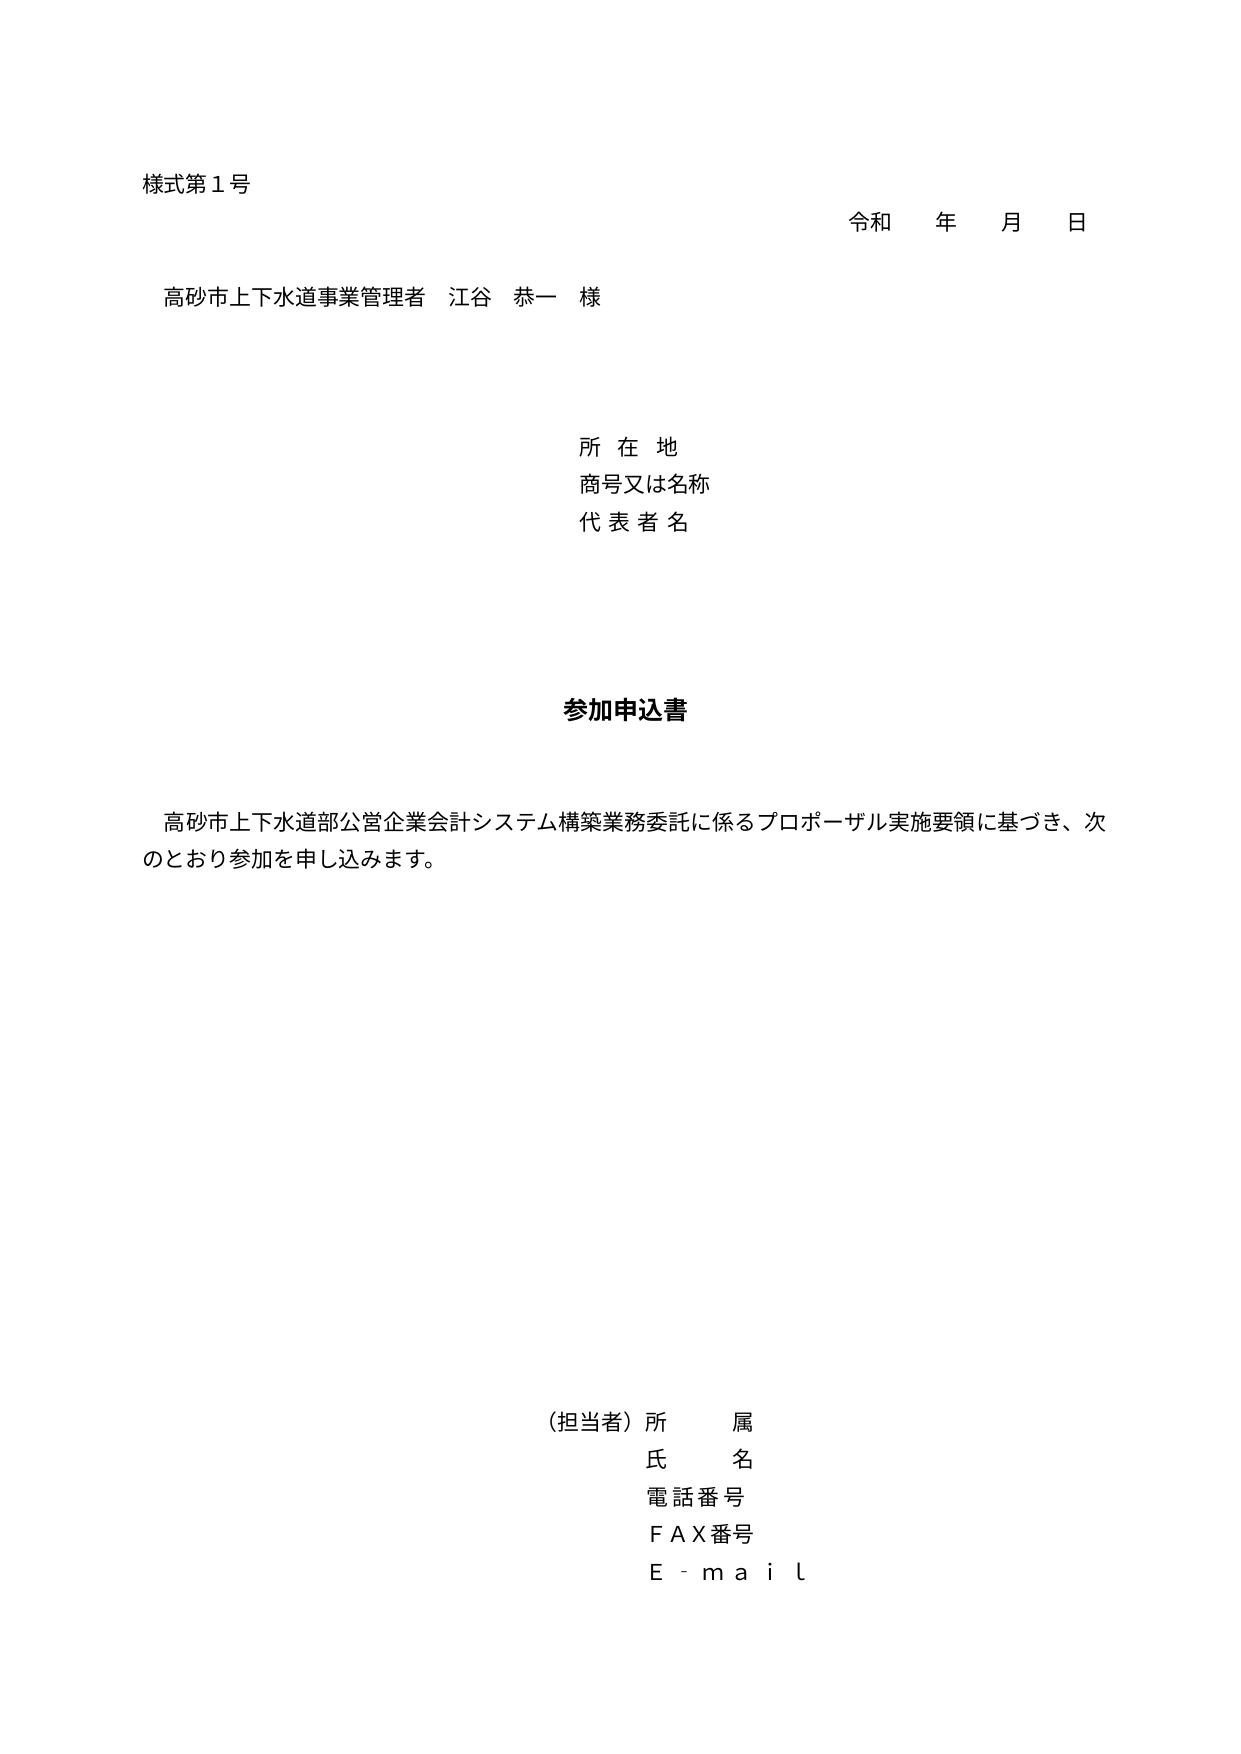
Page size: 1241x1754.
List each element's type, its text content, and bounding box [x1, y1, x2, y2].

text 高砂市上下水道事業管理者 江谷 恭一 様 [142, 277, 1023, 314]
text 氏 名 [142, 1439, 1110, 1477]
text 様式第１号 [142, 164, 1110, 202]
text 所在地 [579, 427, 1110, 464]
text Ｅ‐ｍａｉｌ [142, 1552, 1110, 1589]
text 令和 年 月 日 [142, 202, 1088, 239]
text 参加申込書 [142, 689, 1110, 727]
text 高砂市上下水道部公営企業会計システム構築業務委託に係るプロポーザル実施要領に基づき、次のとおり参加を申し込みます。 [142, 802, 1110, 877]
text 電話番号 [142, 1477, 1110, 1514]
text ＦＡＸ番号 [142, 1514, 1110, 1552]
text （担当者）所 属 [142, 1402, 1110, 1439]
text 商号又は名称 [579, 464, 1110, 502]
text 代表者名 [579, 502, 1110, 539]
